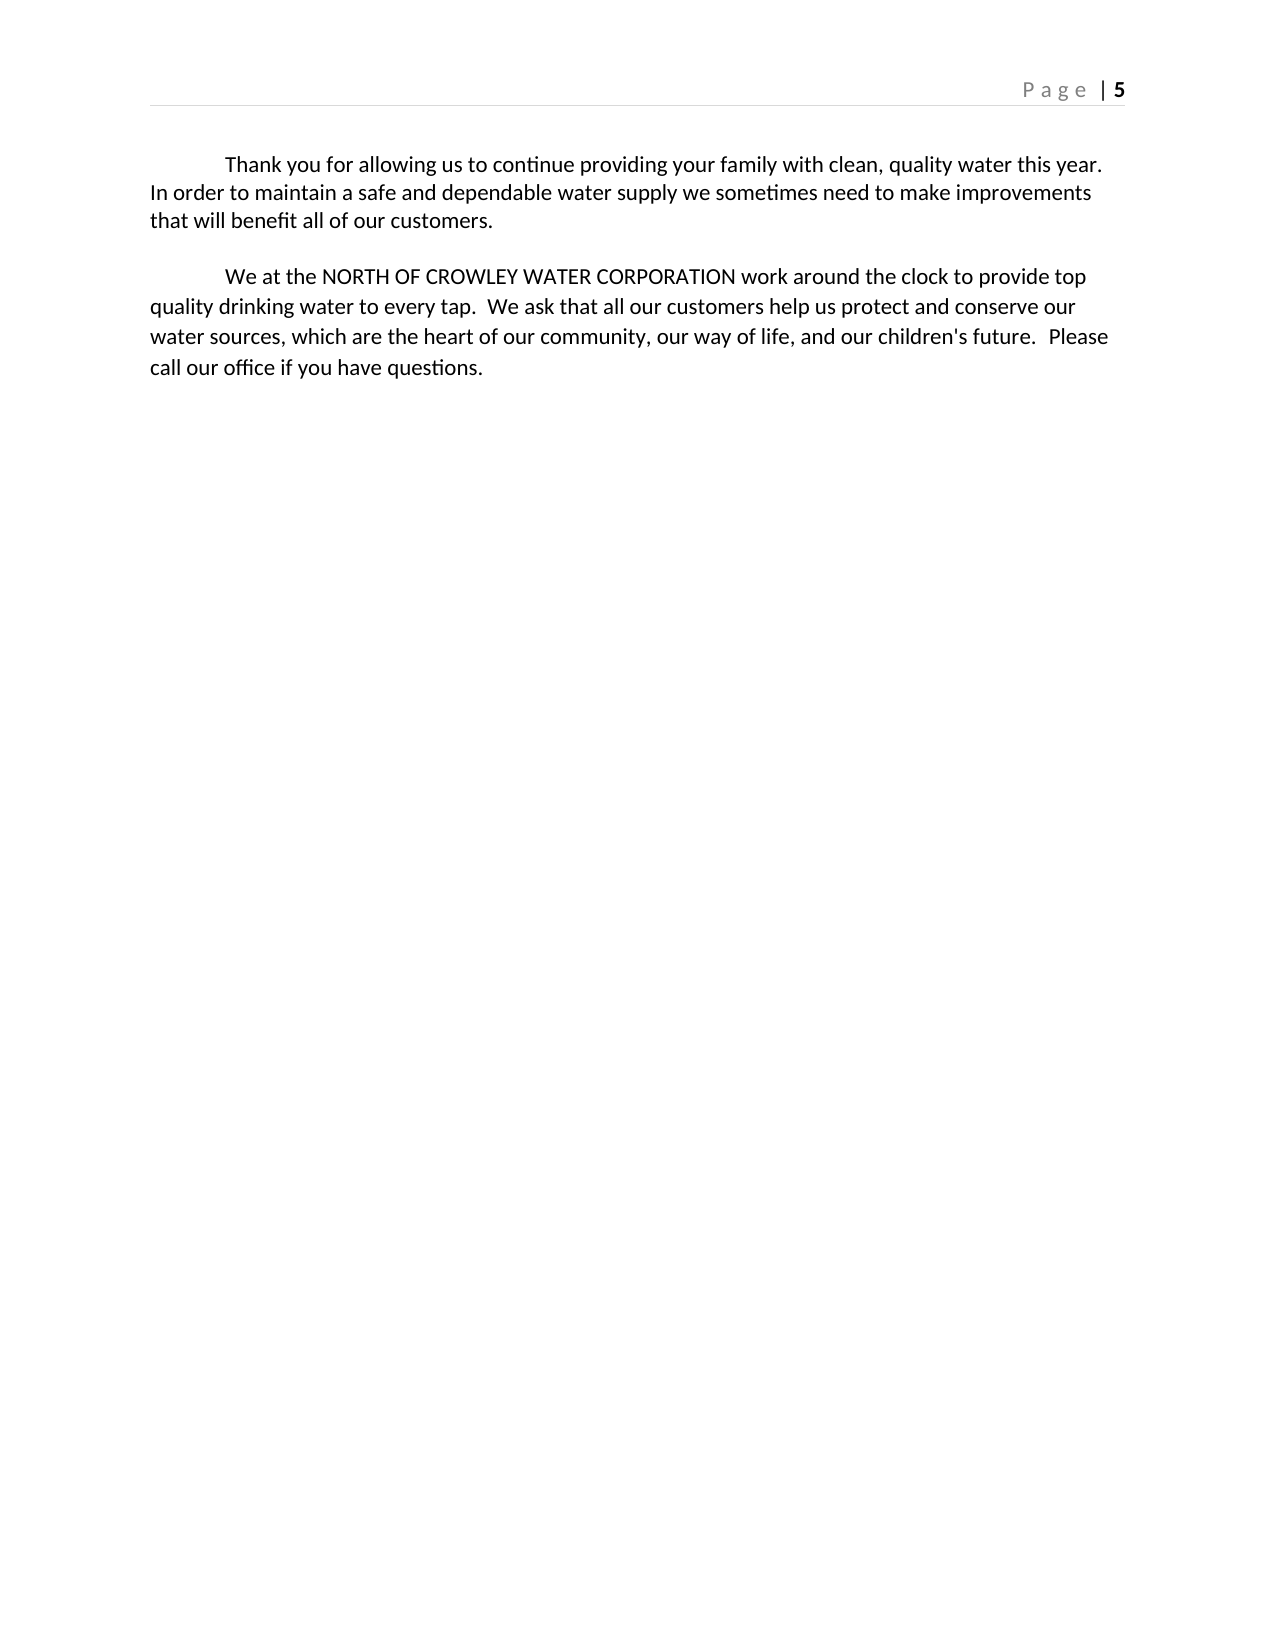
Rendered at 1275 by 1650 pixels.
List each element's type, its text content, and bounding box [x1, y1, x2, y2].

text Thank you for allowing us to continue providing your family with clean, quality water this year. In order to maintain a safe and dependable water supply we sometimes need to make improvements that will benefit all of our customers. [150, 150, 1125, 234]
text We at the NORTH OF CROWLEY WATER CORPORATION work around the clock to provide top quality drinking water to every tap. We ask that all our customers help us protect and conserve our water sources, which are the heart of our community, our way of life, and our children's future. Please call our office if you have questions. [150, 262, 1125, 381]
